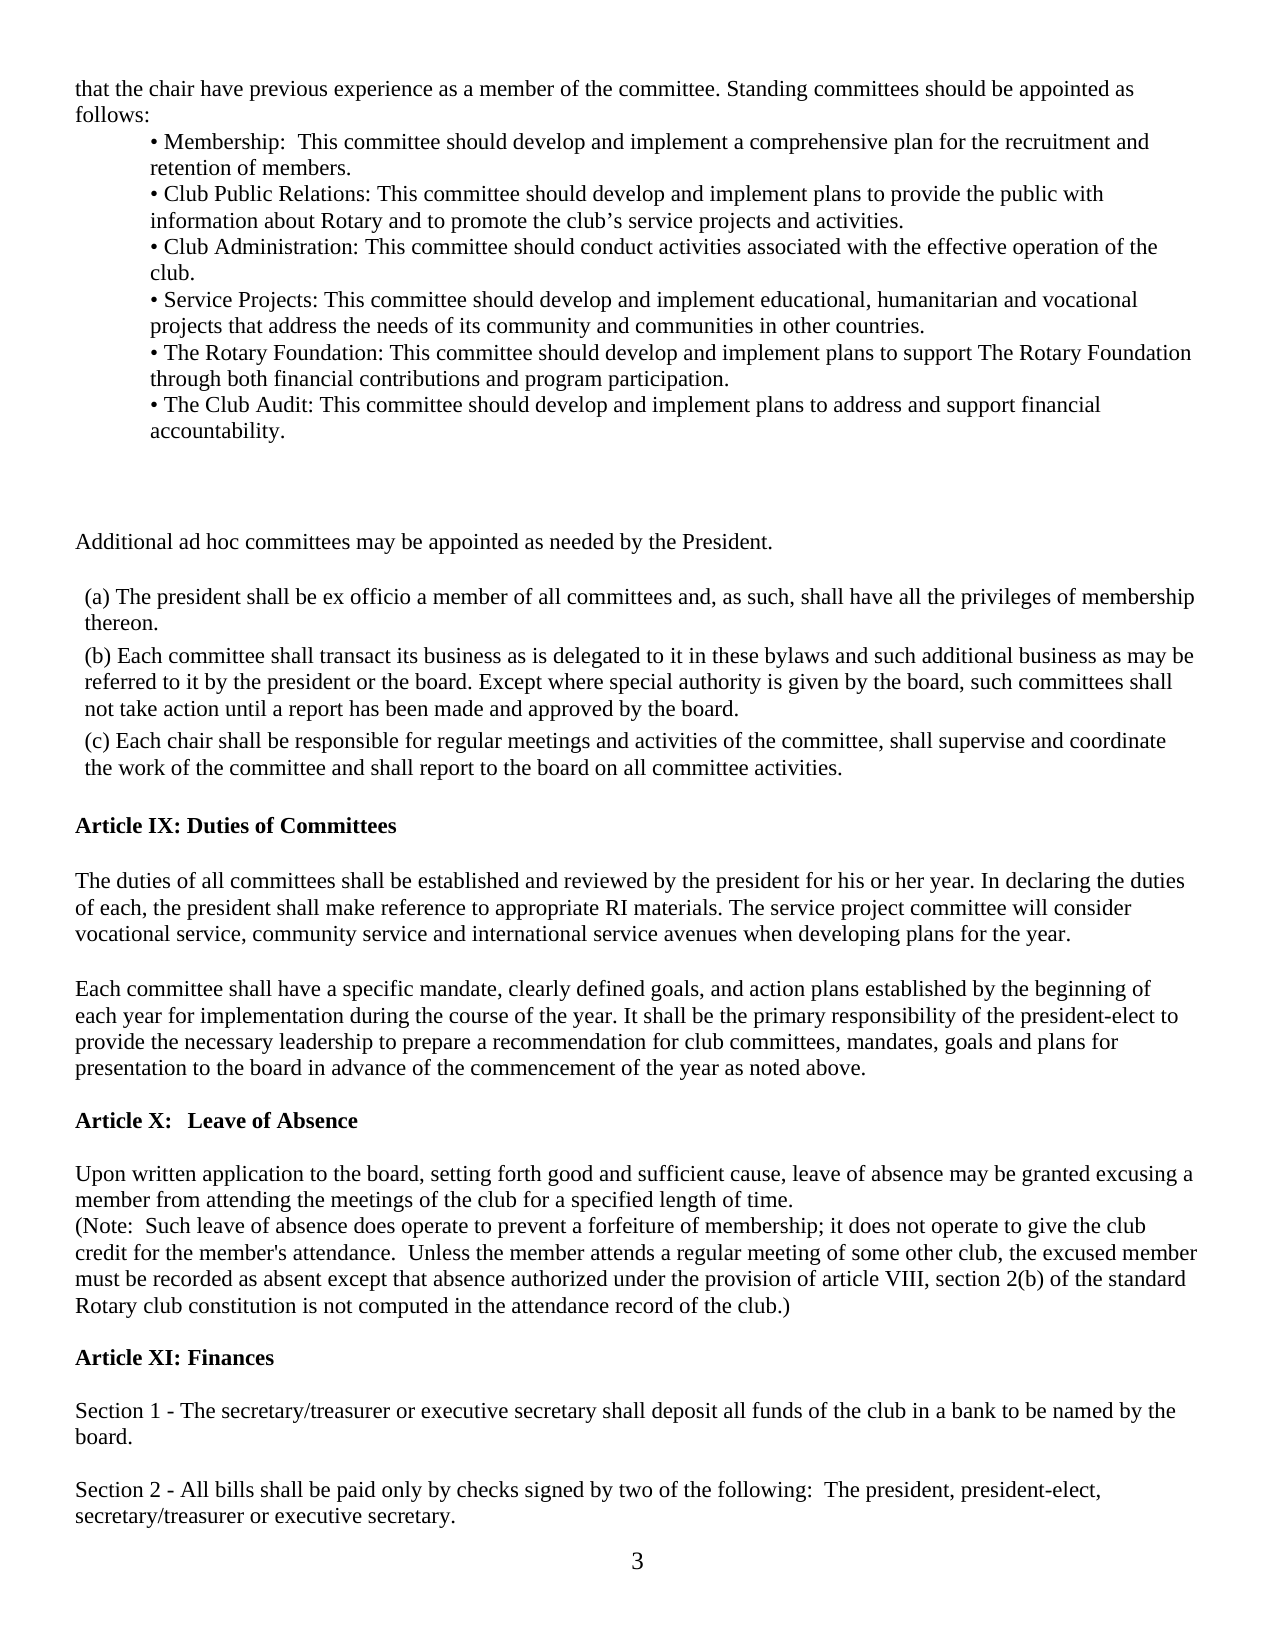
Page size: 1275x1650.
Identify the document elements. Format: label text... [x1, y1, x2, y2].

list • Club Administration: This committee should conduct activities associated with the effective operation of the club. [112, 233, 1200, 286]
text Upon written application to the board, setting forth good and sufficient cause, leave of absence may be granted excusing a member from attending the meetings of the club for a specified length of time. [75, 1160, 1200, 1213]
list • Service Projects: This committee should develop and implement educational, humanitarian and vocational projects that address the needs of its community and communities in other countries. [112, 286, 1200, 338]
text (Note: Such leave of absence does operate to prevent a forfeiture of membership; it does not operate to give the club credit for the member's attendance. Unless the member attends a regular meeting of some other club, the excused member must be recorded as absent except that absence authorized under the provision of article VIII, section 2(b) of the standard Rotary club constitution is not computed in the attendance record of the club.) [75, 1213, 1200, 1318]
list • Club Public Relations: This committee should develop and implement plans to provide the public with information about Rotary and to promote the club’s service projects and activities. [112, 180, 1200, 233]
text Additional ad hoc committees may be appointed as needed by the President. [75, 528, 1200, 554]
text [75, 75, 1200, 128]
text Each committee shall have a specific mandate, clearly defined goals, and action plans established by the beginning of each year for implementation during the course of the year. It shall be the primary responsibility of the president-elect to provide the necessary leadership to prepare a recommendation for club committees, mandates, goals and plans for presentation to the board in advance of the commencement of the year as noted above. [75, 975, 1200, 1081]
text Article XI: Finances [75, 1344, 1200, 1371]
text The duties of all committees shall be established and reviewed by the president for his or her year. In declaring the duties of each, the president shall make reference to appropriate RI materials. The service project committee will consider vocational service, community service and international service avenues when developing plans for the year. [75, 868, 1200, 947]
text (a) The president shall be ex officio a member of all committees and, as such, shall have all the privileges of membership thereon. [84, 583, 1200, 636]
text (c) Each chair shall be responsible for regular meetings and activities of the committee, shall supervise and coordinate the work of the committee and shall report to the board on all committee activities. [84, 727, 1200, 780]
text Section 2 - All bills shall be paid only by checks signed by two of the following: The president, president-elect, secretary/treasurer or executive secretary. [75, 1476, 1200, 1529]
text (b) Each committee shall transact its business as is delegated to it in these bylaws and such additional business as may be referred to it by the president or the board. Except where special authority is given by the board, such committees shall not take action until a report has been made and approved by the board. [84, 642, 1200, 721]
list • Membership: This committee should develop and implement a comprehensive plan for the recruitment and retention of members. [112, 128, 1200, 180]
text • The Club Audit: This committee should develop and implement plans to address and support financial accountability. [150, 391, 1200, 444]
text Article IX: Duties of Committees [75, 812, 1200, 839]
list • The Rotary Foundation: This committee should develop and implement plans to support The Rotary Foundation through both financial contributions and program participation. [112, 338, 1200, 391]
text Article X: Leave of Absence [75, 1107, 1200, 1133]
text Section 1 - The secretary/treasurer or executive secretary shall deposit all funds of the club in a bank to be named by the board. [75, 1397, 1200, 1450]
